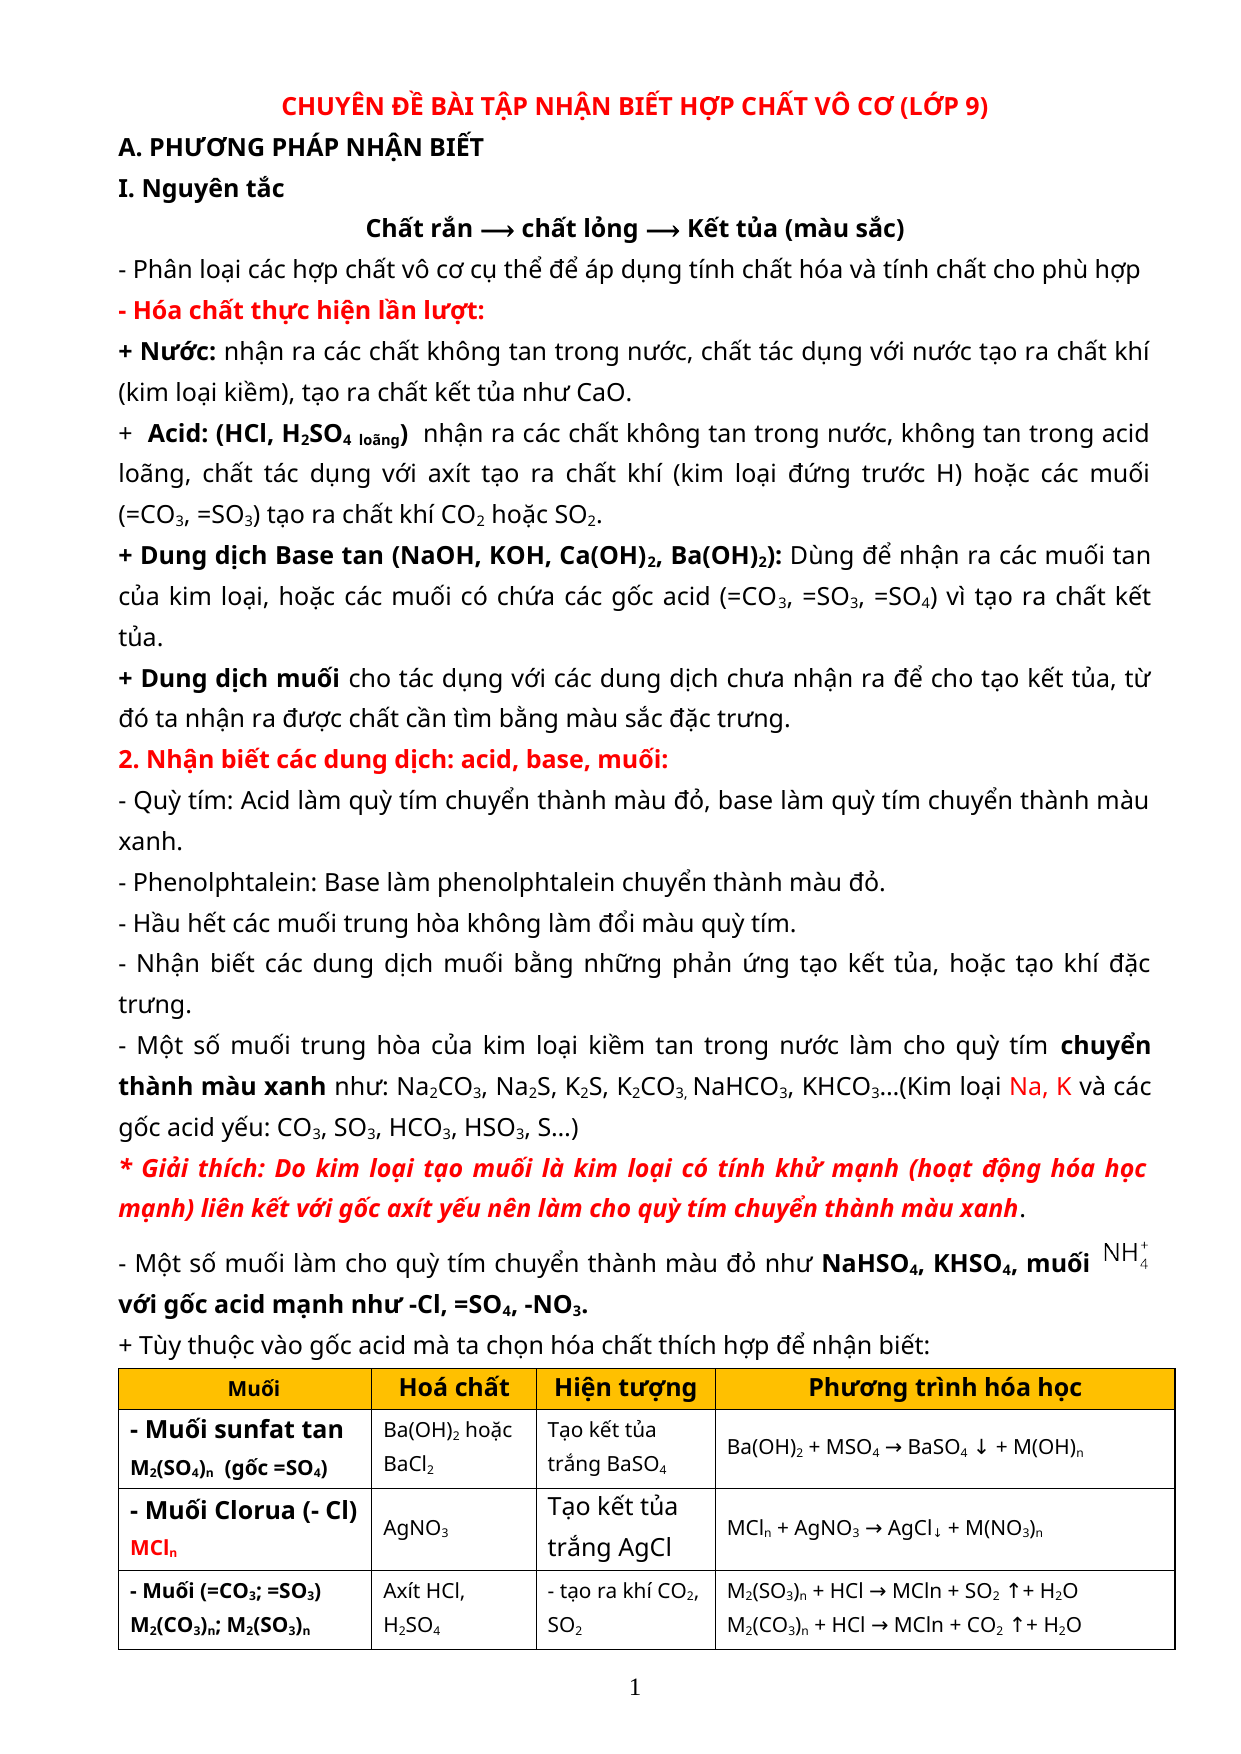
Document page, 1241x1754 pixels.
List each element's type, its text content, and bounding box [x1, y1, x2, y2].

table_header Phương trình hóa học [716, 1369, 1174, 1409]
text - Hầu hết các muối trung hòa không làm đổi màu quỳ tím. [118, 905, 1152, 939]
text + Dung dịch Base tan (NaOH, KOH, Ca(OH)2, Ba(OH)2): Dùng để nhận ra các muối tan của kim loại, hoặc các muối có chứa các gốc acid (=CO3, =SO3, =SO4) vì tạo ra chất kết tủa. [118, 538, 1152, 653]
text 2. Nhận biết các dung dịch: acid, base, muối: [118, 742, 1152, 776]
text - Phân loại các hợp chất vô cơ cụ thể để áp dụng tính chất hóa và tính chất cho phù hợp [118, 252, 1152, 286]
text - Một số muối trung hòa của kim loại kiềm tan trong nước làm cho quỳ tím chuyển thành màu xanh như: Na2CO3, Na2S, K2S, K2CO3, NaHCO3, KHCO3…(Kim loại Na, K và các gốc acid yếu: CO3, SO3, HCO3, HSO3, S…) [118, 1028, 1152, 1143]
text - Hóa chất thực hiện lần lượt: [118, 293, 1152, 327]
table_cell - Muối Clorua (- Cl) MCln [119, 1489, 371, 1570]
table_cell M2(SO3)n + HCl → MCln + SO2 ↑+ H2O M2(CO3)n + HCl → MCln + CO2 ↑+ H2O [716, 1571, 1174, 1649]
text - Quỳ tím: Acid làm quỳ tím chuyển thành màu đỏ, base làm quỳ tím chuyển thành màu xanh. [118, 783, 1152, 858]
table_header Hoá chất [372, 1369, 536, 1409]
text Chất rắn ⟶ chất lỏng ⟶ Kết tủa (màu sắc) [118, 211, 1152, 245]
table_cell Ba(OH)2 + MSO4 → BaSO4 ↓ + M(OH)n [716, 1410, 1174, 1488]
text - Phenolphtalein: Base làm phenolphtalein chuyển thành màu đỏ. [118, 864, 1152, 898]
table_cell Axít HCl, H2SO4 [372, 1571, 536, 1649]
text A. PHƯƠNG PHÁP NHẬN BIẾT [118, 129, 1152, 163]
table_header Hiện tượng [537, 1369, 715, 1409]
table_cell Tạo kết tủa trắng BaSO4 [537, 1410, 715, 1488]
text * Giải thích: Do kim loại tạo muối là kim loại có tính khử mạnh (hoạt động hóa học mạnh) liên kết với gốc axít yếu nên làm cho quỳ tím chuyển thành màu xanh. [118, 1150, 1152, 1225]
table_cell - tạo ra khí CO2, SO2 [537, 1571, 715, 1649]
table_cell AgNO3 [372, 1489, 536, 1570]
text CHUYÊN ĐỀ BÀI TẬP NHẬN BIẾT HỢP CHẤT VÔ CƠ (LỚP 9) [118, 89, 1152, 123]
table_cell MCln + AgNO3 → AgCl↓ + M(NO3)n [716, 1489, 1174, 1570]
table_cell Tạo kết tủa trắng AgCl [537, 1489, 715, 1570]
text + Nước: nhận ra các chất không tan trong nước, chất tác dụng với nước tạo ra chất khí (kim loại kiềm), tạo ra chất kết tủa như CaO. [118, 334, 1152, 408]
text + Dung dịch muối cho tác dụng với các dung dịch chưa nhận ra để cho tạo kết tủa, từ đó ta nhận ra được chất cần tìm bằng màu sắc đặc trưng. [118, 660, 1152, 735]
table_header Muối [119, 1369, 371, 1409]
table_cell - Muối (=CO3; =SO3) M2(CO3)n; M2(SO3)n [119, 1571, 371, 1649]
text + Acid: (HCl, H2SO4 loãng) nhận ra các chất không tan trong nước, không tan trong acid loãng, chất tác dụng với axít tạo ra chất khí (kim loại đứng trước H) hoặc các muối (=CO3, =SO3) tạo ra chất khí CO2 hoặc SO2. [118, 415, 1152, 531]
text I. Nguyên tắc [118, 170, 1152, 204]
text - Nhận biết các dung dịch muối bằng những phản ứng tạo kết tủa, hoặc tạo khí đặc trưng. [118, 946, 1152, 1021]
text + Tùy thuộc vào gốc acid mà ta chọn hóa chất thích hợp để nhận biết: [118, 1327, 1152, 1361]
table_cell - Muối sunfat tan M2(SO4)n (gốc =SO4) [119, 1410, 371, 1488]
table_cell Ba(OH)2 hoặc BaCl2 [372, 1410, 536, 1488]
text - Một số muối làm cho quỳ tím chuyển thành màu đỏ như NaHSO4, KHSO4, muối với gốc acid mạnh như -Cl, =SO4, -NO3. [118, 1232, 1152, 1321]
